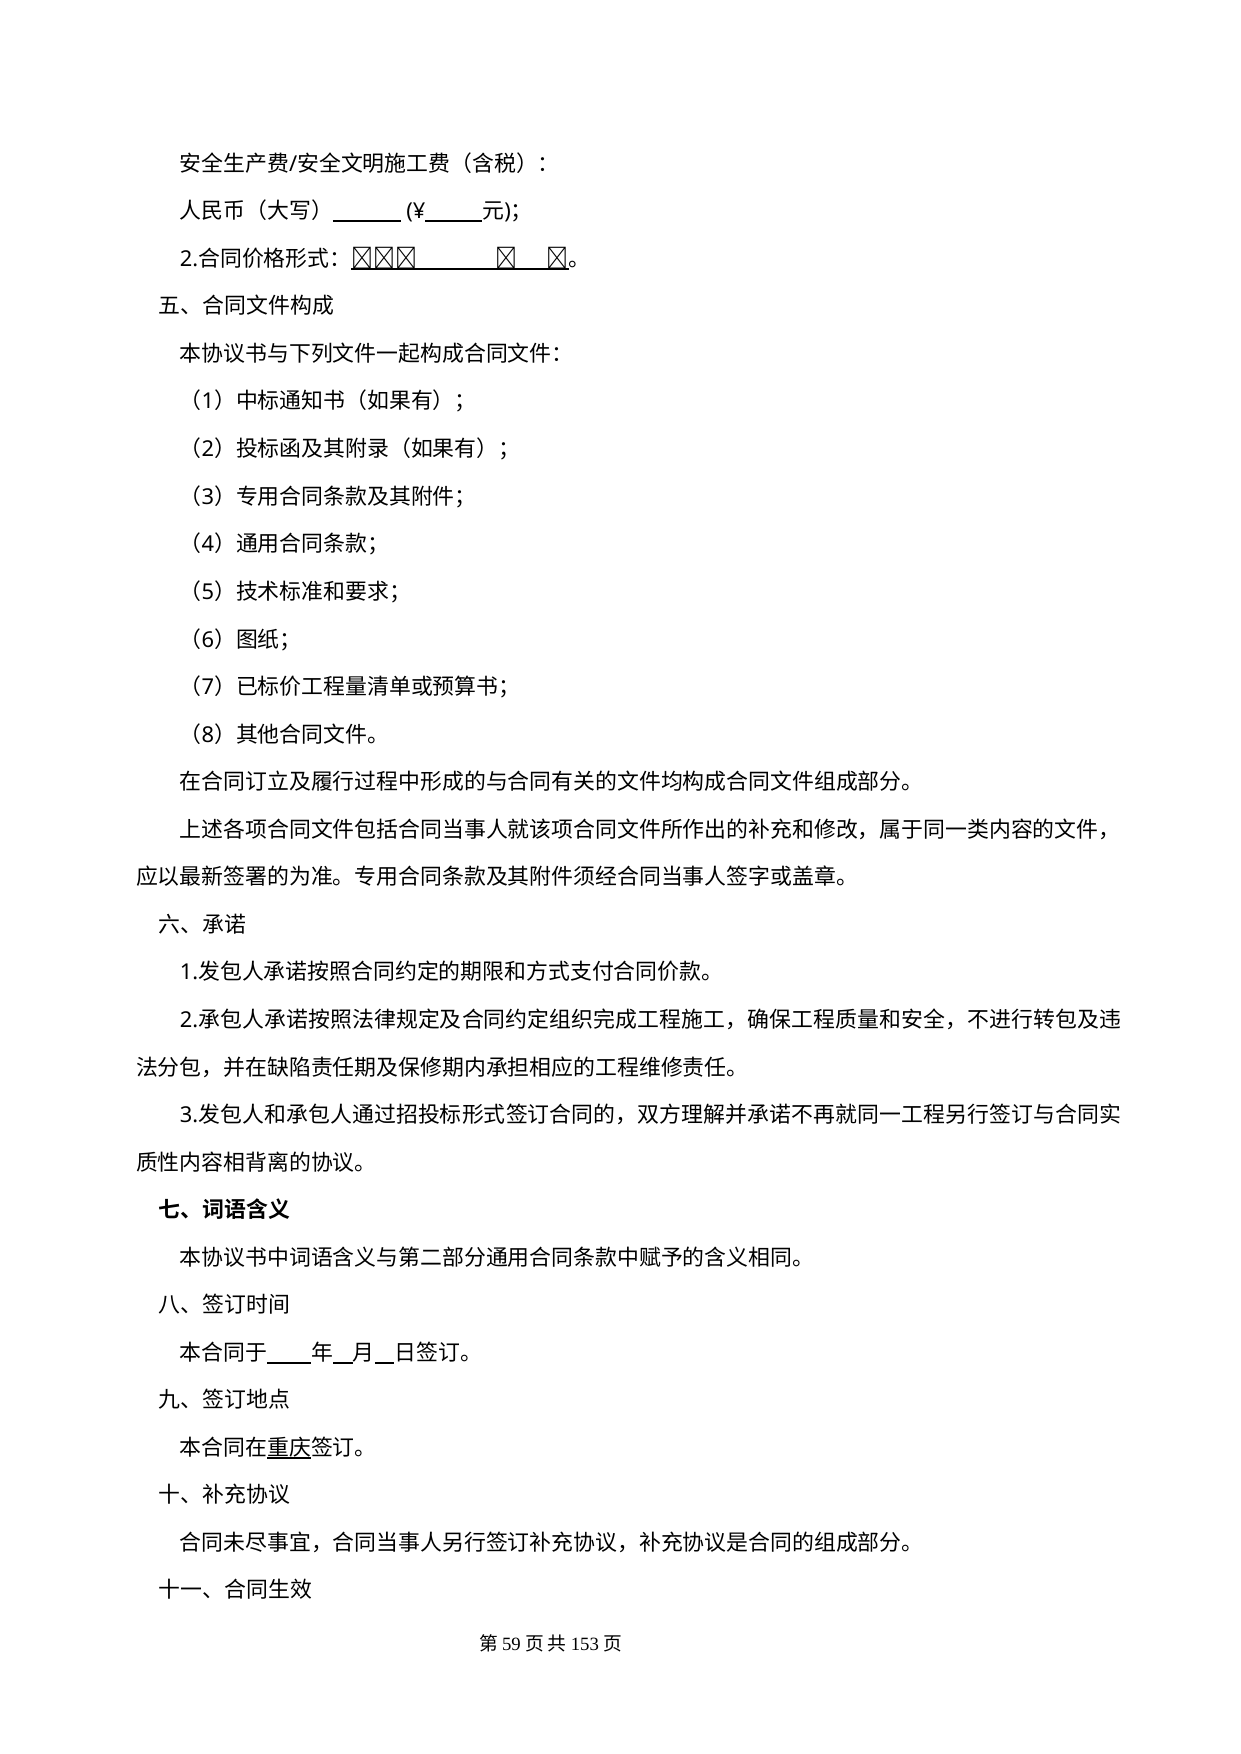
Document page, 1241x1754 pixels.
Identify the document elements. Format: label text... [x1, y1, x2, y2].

text 在合同订立及履行过程中形成的与合同有关的文件均构成合同文件组成部分。 [136, 764, 1122, 796]
text 2.合同价格形式：  。 [136, 241, 1122, 273]
text （4）通用合同条款； [136, 526, 1122, 558]
subtitle 八、签订时间 [136, 1287, 1122, 1319]
subtitle 九、签订地点 [136, 1382, 1122, 1414]
subtitle 五、合同文件构成 [136, 288, 1122, 320]
text （1）中标通知书（如果有）； [136, 383, 1122, 415]
text 上述各项合同文件包括合同当事人就该项合同文件所作出的补充和修改，属于同一类内容的文件，应以最新签署的为准。专用合同条款及其附件须经合同当事人签字或盖章。 [136, 812, 1122, 891]
text 人民币（大写） (¥ 元)； [136, 193, 1122, 225]
subtitle 六、承诺 [136, 907, 1122, 938]
text 3.发包人和承包人通过招投标形式签订合同的，双方理解并承诺不再就同一工程另行签订与合同实质性内容相背离的协议。 [136, 1097, 1122, 1176]
text （7）已标价工程量清单或预算书； [136, 669, 1122, 701]
text 本合同于 年 月 日签订。 [136, 1335, 1122, 1366]
text 本合同在重庆签订。 [136, 1430, 1122, 1461]
text （2）投标函及其附录（如果有）； [136, 431, 1122, 463]
text 本协议书与下列文件一起构成合同文件： [136, 336, 1122, 368]
text 2.承包人承诺按照法律规定及合同约定组织完成工程施工，确保工程质量和安全，不进行转包及违法分包，并在缺陷责任期及保修期内承担相应的工程维修责任。 [136, 1002, 1122, 1081]
text （8）其他合同文件。 [136, 717, 1122, 748]
text （3）专用合同条款及其附件； [136, 479, 1122, 511]
text （5）技术标准和要求； [136, 574, 1122, 606]
subtitle 十、补充协议 [136, 1477, 1122, 1509]
text 安全生产费/安全文明施工费（含税）： [136, 146, 1122, 177]
text （6）图纸； [136, 622, 1122, 653]
text 本协议书中词语含义与第二部分通用合同条款中赋予的含义相同。 [136, 1240, 1122, 1271]
text 七、词语含义 [136, 1192, 1122, 1224]
subtitle 十一、合同生效 [136, 1572, 1122, 1604]
text 1.发包人承诺按照合同约定的期限和方式支付合同价款。 [136, 954, 1122, 986]
text 合同未尽事宜，合同当事人另行签订补充协议，补充协议是合同的组成部分。 [136, 1525, 1122, 1556]
